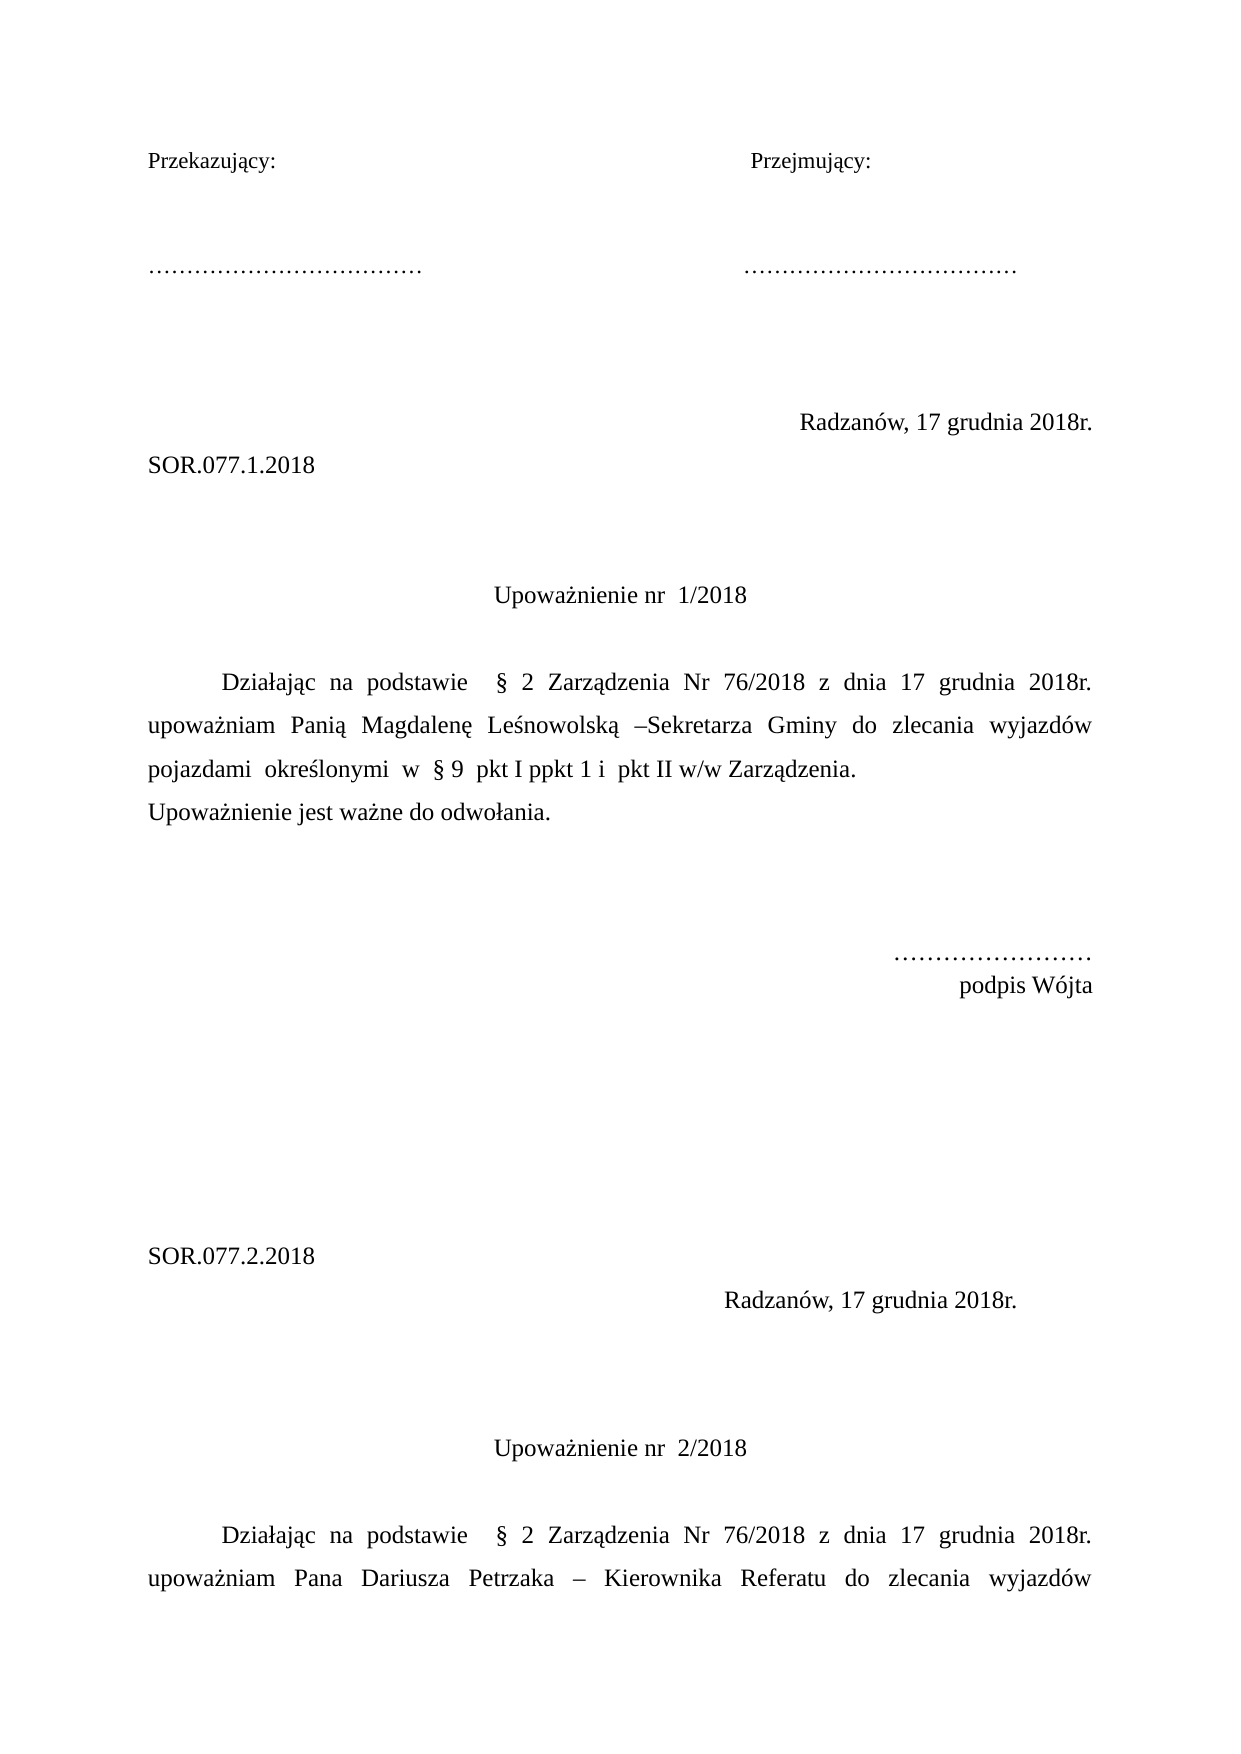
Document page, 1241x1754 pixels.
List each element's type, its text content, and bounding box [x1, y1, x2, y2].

text Przekazujący: Przejmujący: [148, 148, 1093, 174]
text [148, 1520, 1093, 1592]
text Upoważnienie jest ważne do odwołania. [148, 797, 1093, 826]
text SOR.077.1.2018 [148, 450, 1093, 479]
text Upoważnienie nr 1/2018 [148, 581, 1093, 609]
text SOR.077.2.2018 [148, 1241, 1093, 1270]
text Upoważnienie nr 2/2018 [148, 1433, 1093, 1462]
text …………………… podpis Wójta [148, 937, 1093, 999]
text Działając na podstawie § 2 Zarządzenia Nr 76/2018 z dnia 17 grudnia 2018r. upoważniam Panią Magdalenę Leśnowolską –Sekretarza Gminy do zlecania wyjazdów pojazdami określonymi w § 9 pkt I ppkt 1 i pkt II w/w Zarządzenia. [148, 667, 1093, 782]
text Radzanów, 17 grudnia 2018r. [148, 1285, 1093, 1313]
text Radzanów, 17 grudnia 2018r. [148, 407, 1093, 436]
text ……………………………… ……………………………… [148, 252, 1093, 278]
